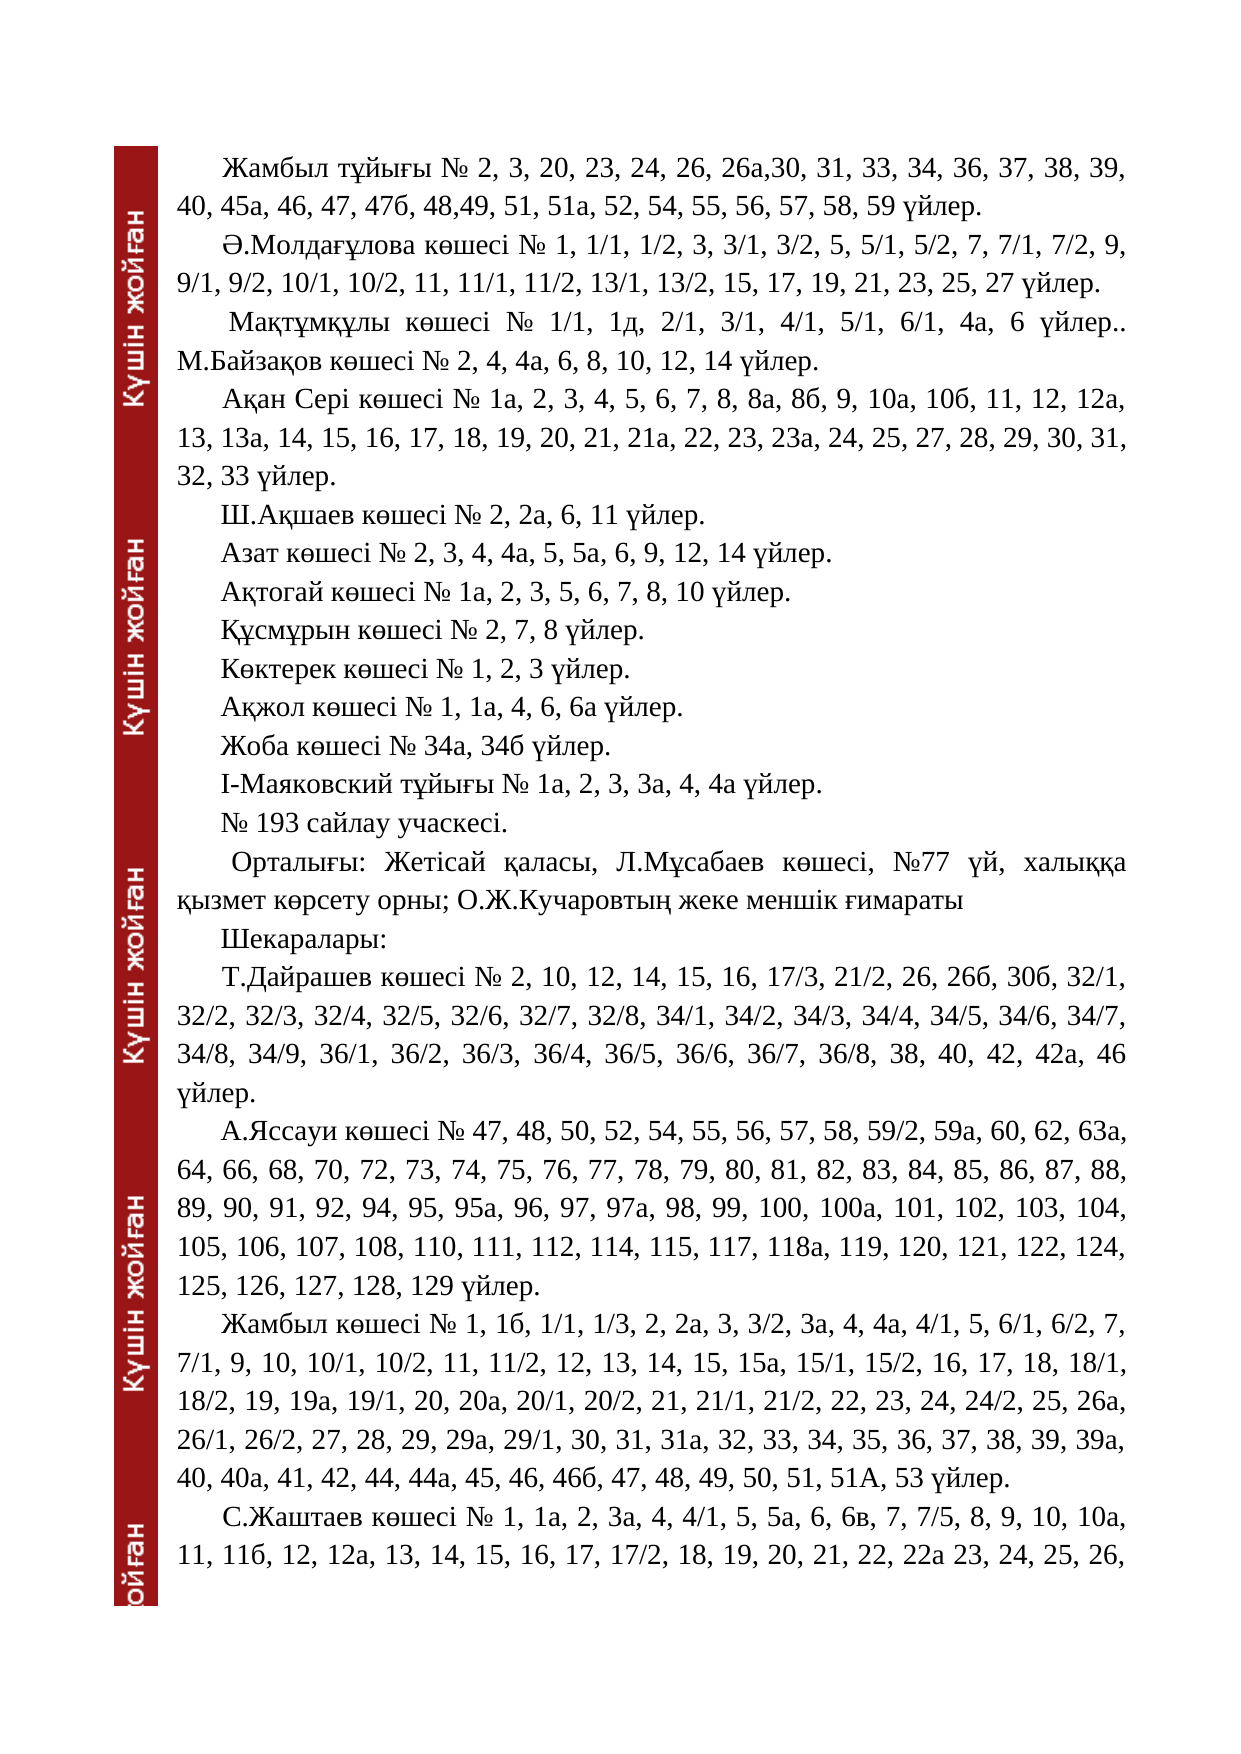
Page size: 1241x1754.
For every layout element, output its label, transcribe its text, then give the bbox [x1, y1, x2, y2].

picture [114, 569, 158, 574]
text Ш.Ақшаев көшесі № 2, 2а, 6, 11 үйлер. [112, 497, 1128, 530]
text Азат көшесі № 2, 3, 4, 4а, 5, 5а, 6, 9, 12, 14 үйлер. [112, 535, 1128, 569]
picture [114, 954, 158, 959]
picture [114, 1494, 158, 1499]
text I-Маяковский тұйығы № 1а, 2, 3, 3а, 4, 4а үйлер. [112, 767, 1128, 800]
picture [114, 762, 158, 767]
text Көктерек көшесі № 1, 2, 3 үйлер. [112, 651, 1128, 684]
picture [114, 299, 158, 304]
picture [114, 222, 158, 227]
text Ақан Сері көшесі № 1а, 2, 3, 4, 5, 6, 7, 8, 8а, 8б, 9, 10а, 10б, 11, 12, 12а, 13, 13а, 14, 15, 16, 17, 18, 19, 20, 21, 21а, 22, 23, 23а, 24, 25, 27, 28, 29, 30, 31, 32, 33 үйлер. [112, 381, 1128, 492]
text № 193 сайлау учаскесі. [112, 805, 1128, 839]
text Шекаралары: [112, 921, 1128, 954]
picture [114, 1571, 158, 1606]
picture [114, 800, 158, 805]
picture [114, 1301, 158, 1306]
text Жамбыл көшесі № 1, 1б, 1/1, 1/3, 2, 2а, 3, 3/2, 3а, 4, 4а, 4/1, 5, 6/1, 6/2, 7, 7/1, 9, 10, 10/1, 10/2, 11, 11/2, 12, 13, 14, 15, 15а, 15/1, 15/2, 16, 17, 18, 18/1, 18/2, 19, 19а, 19/1, 20, 20а, 20/1, 20/2, 21, 21/1, 21/2, 22, 23, 24, 24/2, 25, 26а, 26/1, 26/2, 27, 28, 29, 29а, 29/1, 30, 31, 31а, 32, 33, 34, 35, 36, 37, 38, 39, 39а, 40, 40а, 41, 42, 44, 44а, 45, 46, 46б, 47, 48, 49, 50, 51, 51А, 53 үйлер. [112, 1306, 1128, 1494]
picture [114, 146, 158, 150]
text Ә.Молдағұлова көшесі № 1, 1/1, 1/2, 3, 3/1, 3/2, 5, 5/1, 5/2, 7, 7/1, 7/2, 9, 9/1, 9/2, 10/1, 10/2, 11, 11/1, 11/2, 13/1, 13/2, 15, 17, 19, 21, 23, 25, 27 үйлер. [112, 227, 1128, 299]
picture [114, 376, 158, 381]
text Жоба көшесі № 34а, 34б үйлер. [112, 728, 1128, 762]
picture [114, 916, 158, 921]
text Ақтогай көшесі № 1а, 2, 3, 5, 6, 7, 8, 10 үйлер. [112, 574, 1128, 607]
picture [114, 607, 158, 612]
picture [114, 723, 158, 728]
text А.Яссауи көшесі № 47, 48, 50, 52, 54, 55, 56, 57, 58, 59/2, 59а, 60, 62, 63а, 64, 66, 68, 70, 72, 73, 74, 75, 76, 77, 78, 79, 80, 81, 82, 83, 84, 85, 86, 87, 88, 89, 90, 91, 92, 94, 95, 95а, 96, 97, 97а, 98, 99, 100, 100а, 101, 102, 103, 104, 105, 106, 107, 108, 110, 111, 112, 114, 115, 117, 118а, 119, 120, 121, 122, 124, 125, 126, 127, 128, 129 үйлер. [112, 1113, 1128, 1301]
text Т.Дайрашев көшесі № 2, 10, 12, 14, 15, 16, 17/3, 21/2, 26, 26б, 30б, 32/1, 32/2, 32/3, 32/4, 32/5, 32/6, 32/7, 32/8, 34/1, 34/2, 34/3, 34/4, 34/5, 34/6, 34/7, 34/8, 34/9, 36/1, 36/2, 36/3, 36/4, 36/5, 36/6, 36/7, 36/8, 38, 40, 42, 42а, 46 үйлер. [112, 959, 1128, 1108]
text Ақжол көшесі № 1, 1а, 4, 6, 6а үйлер. [112, 689, 1128, 723]
text Құсмұрын көшесі № 2, 7, 8 үйлер. [112, 612, 1128, 646]
picture [114, 646, 158, 651]
picture [114, 684, 158, 689]
text Жамбыл тұйығы № 2, 3, 20, 23, 24, 26, 26а,30, 31, 33, 34, 36, 37, 38, 39, 40, 45а, 46, 47, 47б, 48,49, 51, 51а, 52, 54, 55, 56, 57, 58, 59 үйлер. [112, 150, 1128, 222]
text Орталығы: Жетісай қаласы, Л.Мұсабаев көшесі, №77 үй, халыққа қызмет көрсету орны; О.Ж.Кучаровтың жеке меншік ғимараты [112, 844, 1128, 916]
picture [114, 1108, 158, 1113]
picture [114, 839, 158, 844]
text Мақтұмқұлы көшесі № 1/1, 1д, 2/1, 3/1, 4/1, 5/1, 6/1, 4а, 6 үйлер.. М.Байзақов көшесі № 2, 4, 4а, 6, 8, 10, 12, 14 үйлер. [112, 304, 1128, 376]
picture [114, 530, 158, 535]
picture [114, 492, 158, 497]
